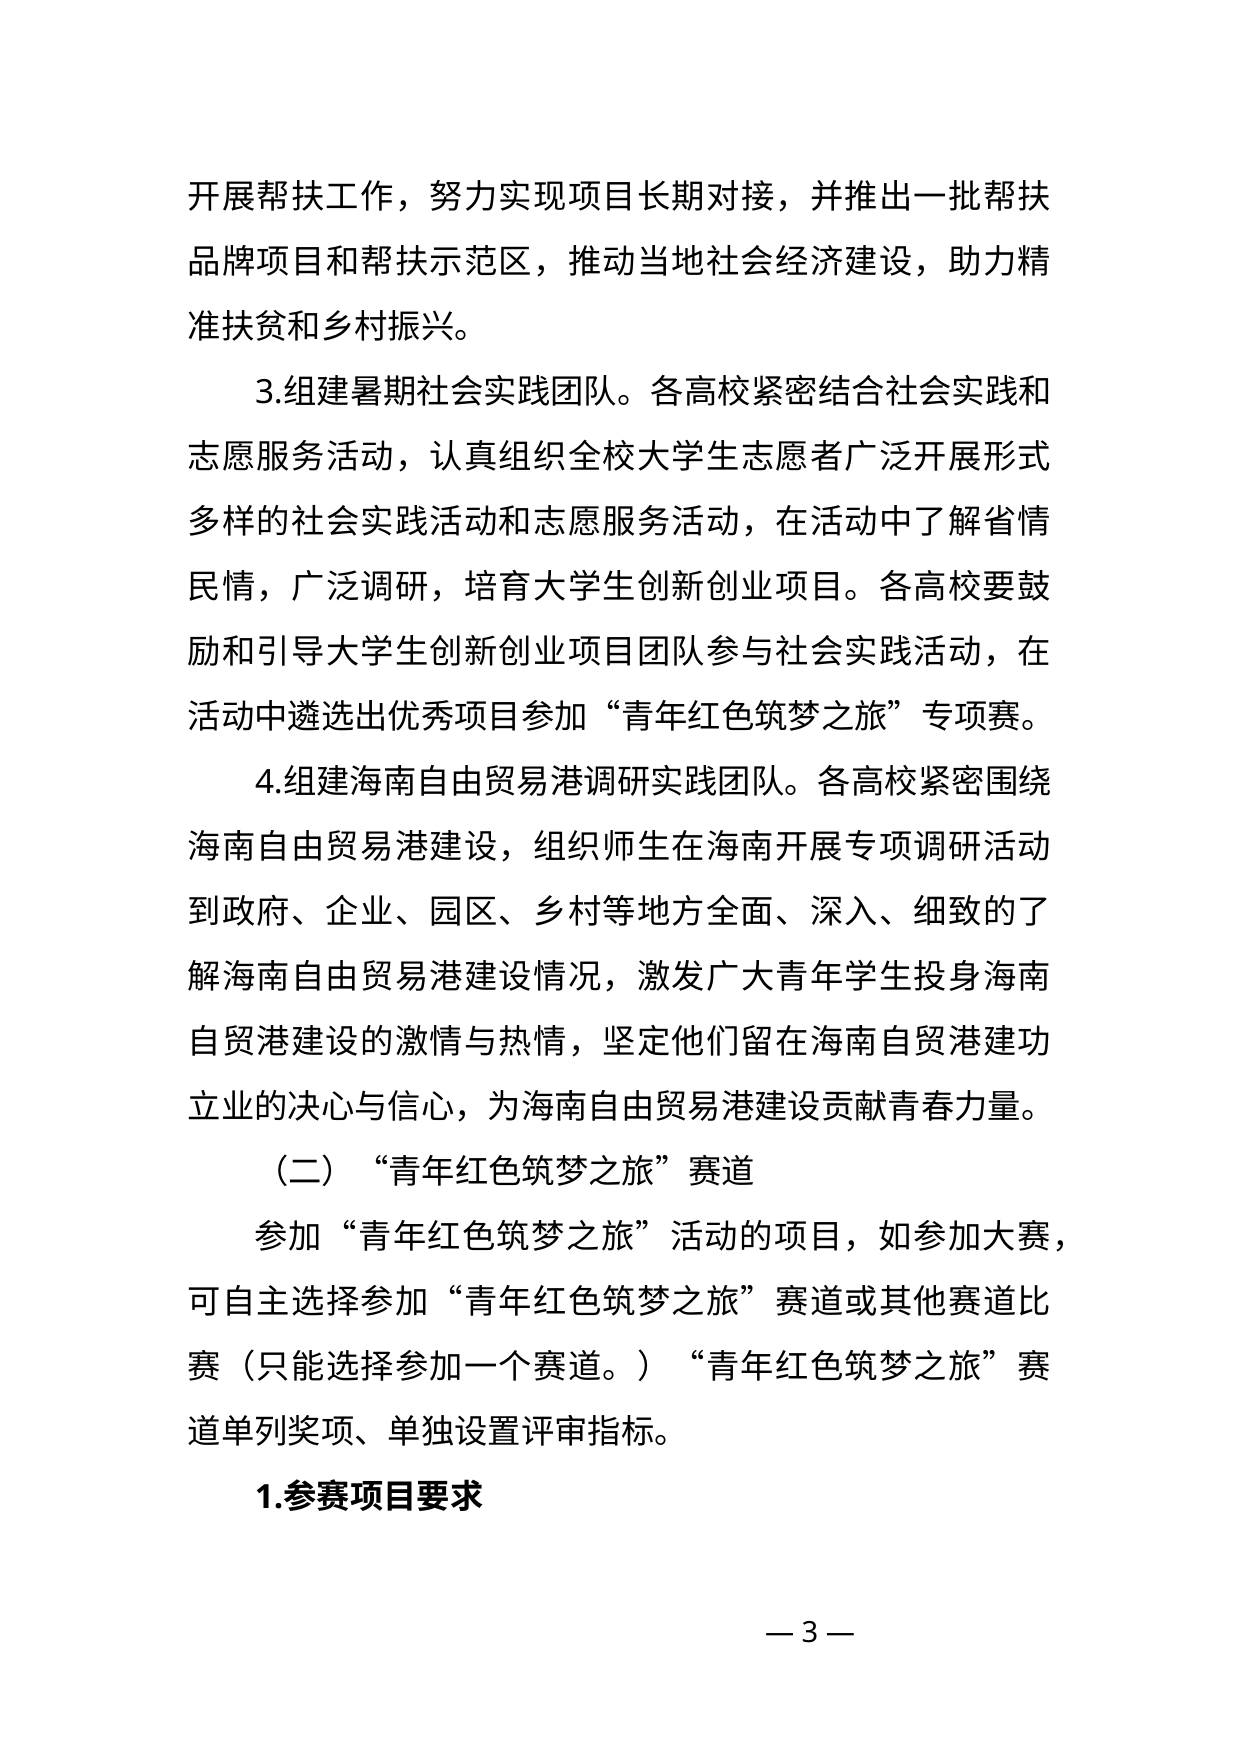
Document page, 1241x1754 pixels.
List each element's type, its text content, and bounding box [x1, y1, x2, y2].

text （二）“青年红色筑梦之旅”赛道 [187, 1137, 1053, 1202]
text 4.组建海南自由贸易港调研实践团队。各高校紧密围绕海南自由贸易港建设，组织师生在海南开展专项调研活动，到政府、企业、园区、乡村等地方全面、深入、细致的了解海南自由贸易港建设情况，激发广大青年学生投身海南自贸港建设的激情与热情，坚定他们留在海南自贸港建功立业的决心与信心，为海南自由贸易港建设贡献青春力量。 [187, 747, 1053, 1137]
text 1.参赛项目要求 [187, 1462, 1053, 1520]
text 参加“青年红色筑梦之旅”活动的项目，如参加大赛，可自主选择参加“青年红色筑梦之旅”赛道或其他赛道比赛（只能选择参加一个赛道。）“青年红色筑梦之旅”赛道单列奖项、单独设置评审指标。 [187, 1202, 1053, 1462]
text 3.组建暑期社会实践团队。各高校紧密结合社会实践和志愿服务活动，认真组织全校大学生志愿者广泛开展形式多样的社会实践活动和志愿服务活动，在活动中了解省情民情，广泛调研，培育大学生创新创业项目。各高校要鼓励和引导大学生创新创业项目团队参与社会实践活动，在活动中遴选出优秀项目参加“青年红色筑梦之旅”专项赛。 [187, 357, 1053, 747]
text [187, 162, 1053, 357]
